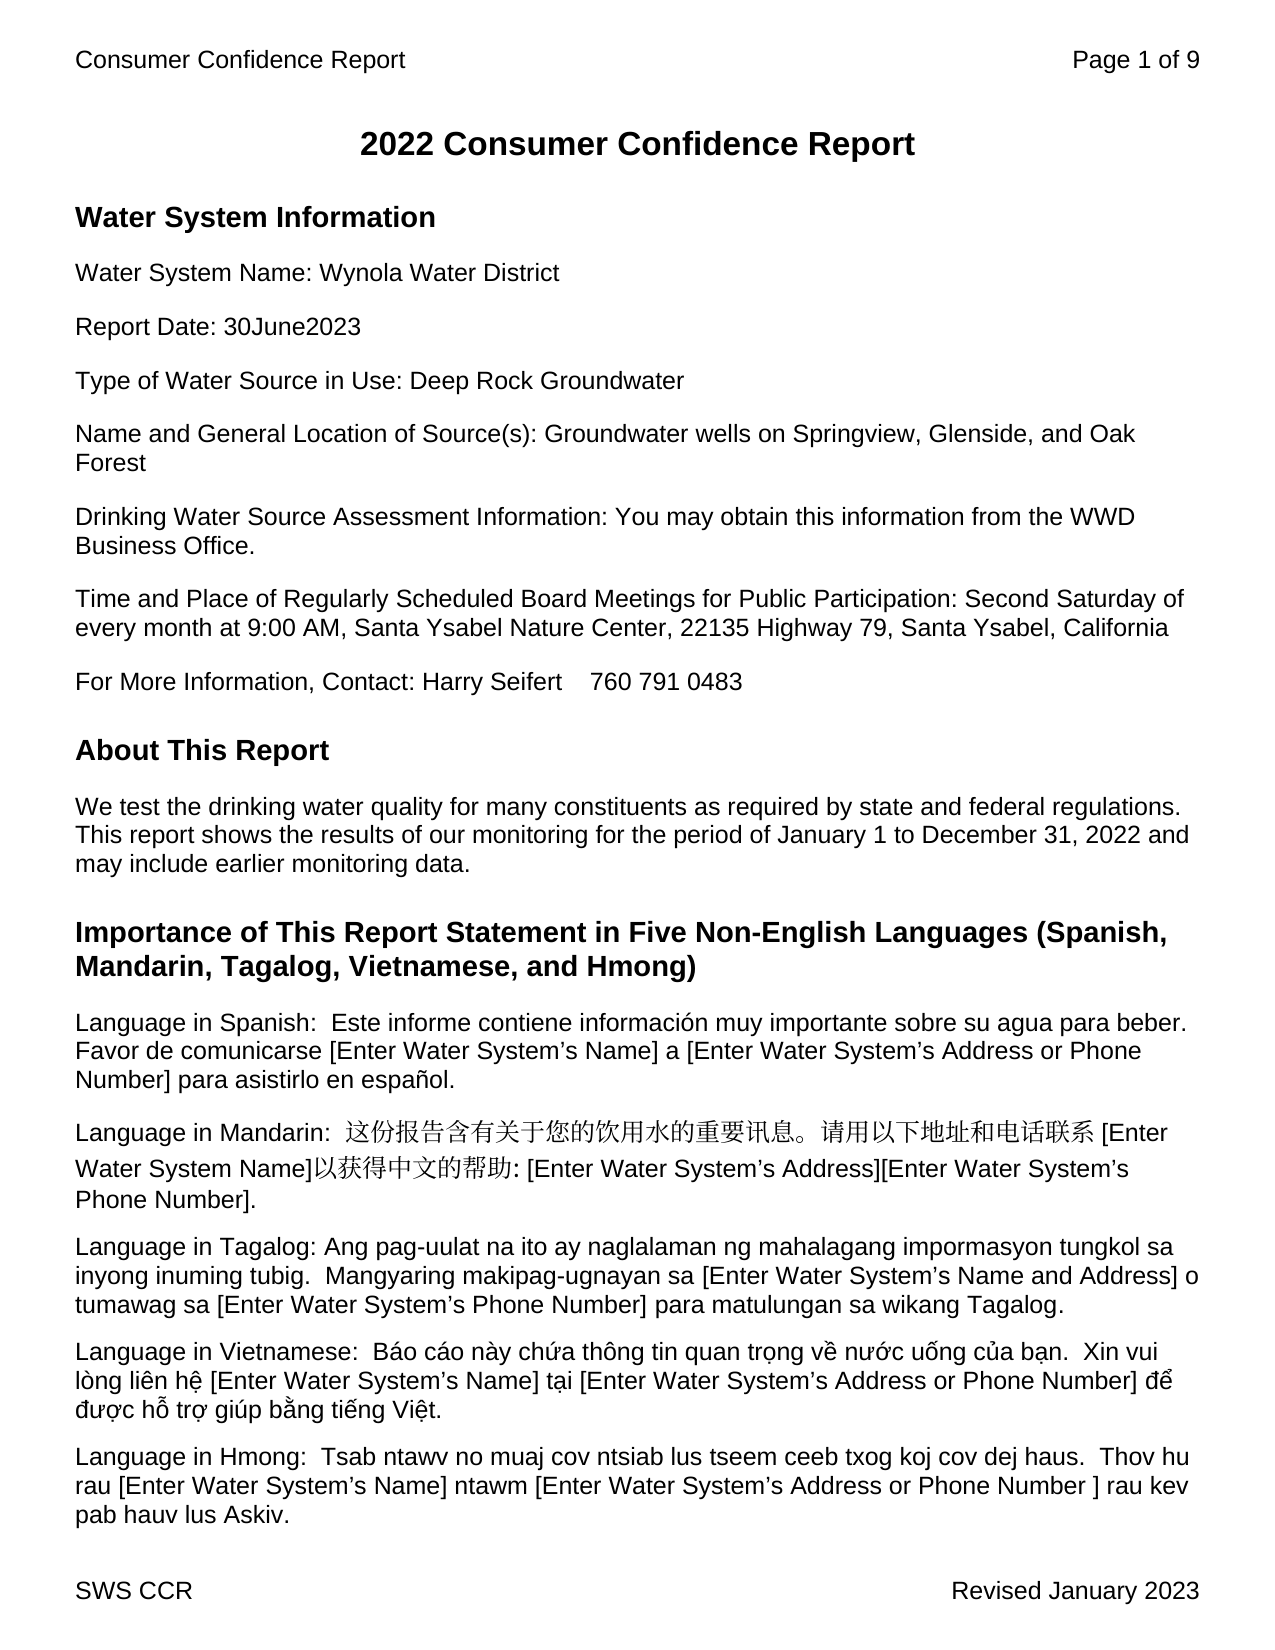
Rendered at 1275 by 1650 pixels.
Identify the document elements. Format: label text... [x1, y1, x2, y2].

text Name and General Location of Source(s): Groundwater wells on Springview, Glenside, and Oak Forest [75, 419, 1200, 477]
subtitle About This Report [75, 733, 1200, 767]
text Language in Mandarin: 这份报告含有关于您的饮用水的重要讯息。请用以下地址和电话联系 [Enter Water System Name]以获得中文的帮助: [Enter Water System’s Address][Enter Water System’s Phone Number]. [75, 1113, 1200, 1213]
text Type of Water Source in Use: Deep Rock Groundwater [75, 366, 1200, 394]
text We test the drinking water quality for many constituents as required by state and federal regulations. This report shows the results of our monitoring for the period of January 1 to December 31, 2022 and may include earlier monitoring data. [75, 792, 1200, 878]
subtitle Importance of This Report Statement in Five Non-English Languages (Spanish, Mandarin, Tagalog, Vietnamese, and Hmong) [75, 916, 1200, 983]
text Water System Name: Wynola Water District [75, 258, 1200, 287]
text For More Information, Contact: Harry Seifert 760 791 0483 [75, 667, 1200, 696]
subtitle 2022 Consumer Confidence Report [75, 124, 1200, 162]
text Language in Hmong: Tsab ntawv no muaj cov ntsiab lus tseem ceeb txog koj cov dej haus. Thov hu rau [Enter Water System’s Name] ntawm [Enter Water System’s Address or Phone Number ] rau kev pab hauv lus Askiv. [75, 1442, 1200, 1528]
text Language in Spanish: Este informe contiene información muy importante sobre su agua para beber. Favor de comunicarse [Enter Water System’s Name] a [Enter Water System’s Address or Phone Number] para asistirlo en español. [75, 1008, 1200, 1094]
text Language in Tagalog: Ang pag-uulat na ito ay naglalaman ng mahalagang impormasyon tungkol sa inyong inuming tubig. Mangyaring makipag-ugnayan sa [Enter Water System’s Name and Address] o tumawag sa [Enter Water System’s Phone Number] para matulungan sa wikang Tagalog. [75, 1232, 1200, 1318]
subtitle Water System Information [75, 200, 1200, 233]
text Report Date: 30June2023 [75, 312, 1200, 341]
text Time and Place of Regularly Scheduled Board Meetings for Public Participation: Second Saturday of every month at 9:00 AM, Santa Ysabel Nature Center, 22135 Highway 79, Santa Ysabel, California [75, 584, 1200, 642]
text Language in Vietnamese: Báo cáo này chứa thông tin quan trọng về nước uống của bạn. Xin vui lòng liên hệ [Enter Water System’s Name] tại [Enter Water System’s Address or Phone Number] để được hỗ trợ giúp bằng tiếng Việt. [75, 1337, 1200, 1423]
text Drinking Water Source Assessment Information: You may obtain this information from the WWD Business Office. [75, 502, 1200, 559]
